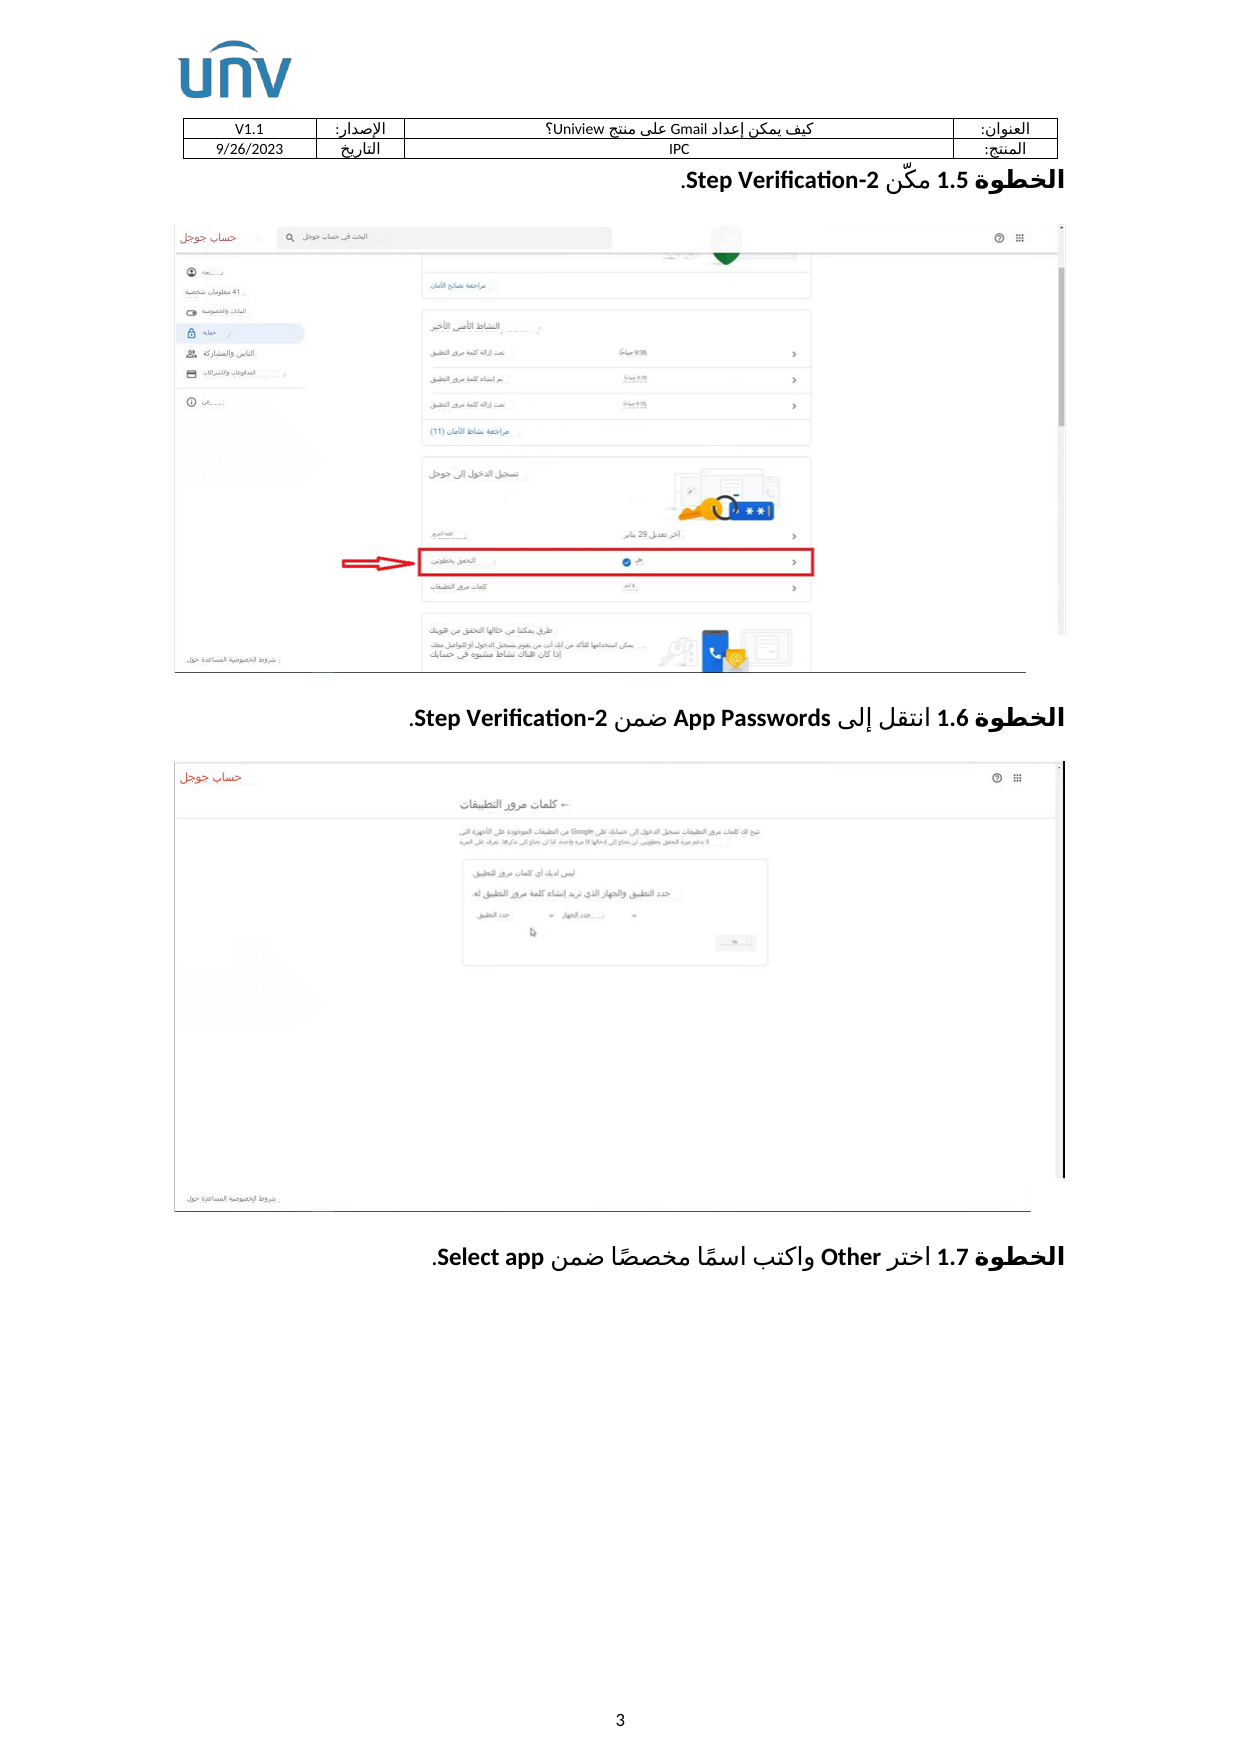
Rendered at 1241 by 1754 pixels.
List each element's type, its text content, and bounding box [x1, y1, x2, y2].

text الخطوة 1.6 انتقل إلى App Passwords ضمن 2-Step Verification. [175, 702, 1065, 733]
picture [174, 224, 1066, 673]
picture [174, 34, 298, 104]
text الخطوة 1.5 مكّن 2-Step Verification. [175, 164, 1065, 195]
text الخطوة 1.7 اختر Other واكتب اسمًا مخصصًا ضمن Select app. [175, 1241, 1065, 1271]
picture [174, 761, 1065, 1212]
